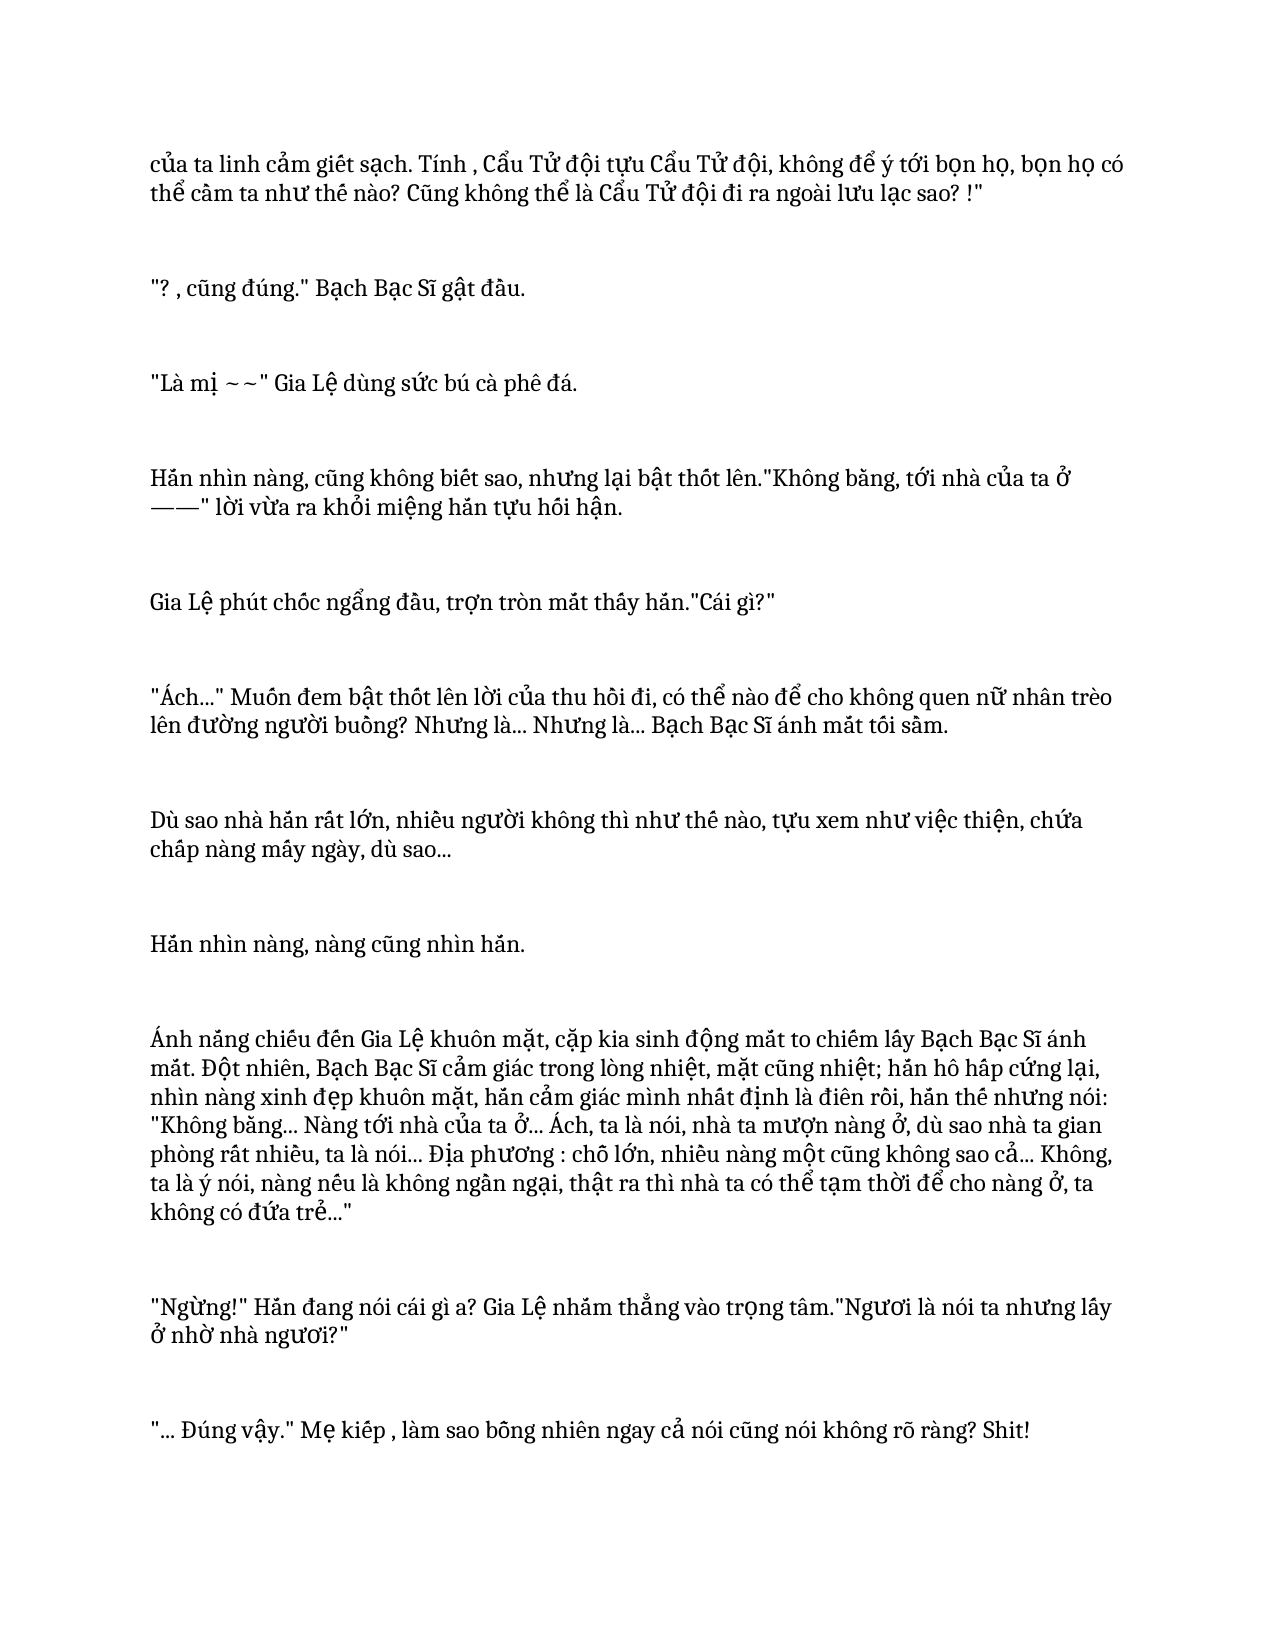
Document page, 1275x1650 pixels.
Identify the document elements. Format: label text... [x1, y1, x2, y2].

text Gia Lệ phút chốc ngẩng đầu, trợn tròn mắt thấy hắn."Cái gì?" [150, 587, 1125, 616]
text Hắn nhìn nàng, cũng không biết sao, nhưng lại bật thốt lên."Không bằng, tới nhà của ta ở ——" lời vừa ra khỏi miệng hắn tựu hối hận. [150, 464, 1125, 521]
text "Ách..." Muốn đem bật thốt lên lời của thu hồi đi, có thể nào để cho không quen nữ nhân trèo lên đường người buồng? Nhưng là... Nhưng là... Bạch Bạc Sĩ ánh mắt tối sầm. [150, 682, 1125, 740]
text "Là mị ~~" Gia Lệ dùng sức bú cà phê đá. [150, 369, 1125, 397]
text "... Đúng vậy." Mẹ kiếp , làm sao bỗng nhiên ngay cả nói cũng nói không rõ ràng? Shit! [150, 1416, 1125, 1445]
text Ánh nắng chiếu đến Gia Lệ khuôn mặt, cặp kia sinh động mắt to chiếm lấy Bạch Bạc Sĩ ánh mắt. Đột nhiên, Bạch Bạc Sĩ cảm giác trong lòng nhiệt, mặt cũng nhiệt; hắn hô hấp cứng lại, nhìn nàng xinh đẹp khuôn mặt, hắn cảm giác mình nhất định là điên rồi, hắn thế nhưng nói: "Không bằng... Nàng tới nhà của ta ở... Ách, ta là nói, nhà ta mượn nàng ở, dù sao nhà ta gian phòng rất nhiều, ta là nói... Địa phương : chỗ lớn, nhiều nàng một cũng không sao cả... Không, ta là ý nói, nàng nếu là không ngần ngại, thật ra thì nhà ta có thể tạm thời để cho nàng ở, ta không có đứa trẻ..." [150, 1025, 1125, 1226]
text "Ngừng!" Hắn đang nói cái gì a? Gia Lệ nhắm thẳng vào trọng tâm."Ngươi là nói ta nhưng lấy ở nhờ nhà ngươi?" [150, 1292, 1125, 1350]
text Hắn nhìn nàng, nàng cũng nhìn hắn. [150, 930, 1125, 959]
text Dù sao nhà hắn rất lớn, nhiều người không thì như thế nào, tựu xem như việc thiện, chứa chấp nàng mấy ngày, dù sao... [150, 806, 1125, 864]
text "? , cũng đúng." Bạch Bạc Sĩ gật đầu. [150, 274, 1125, 302]
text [150, 150, 1125, 207]
